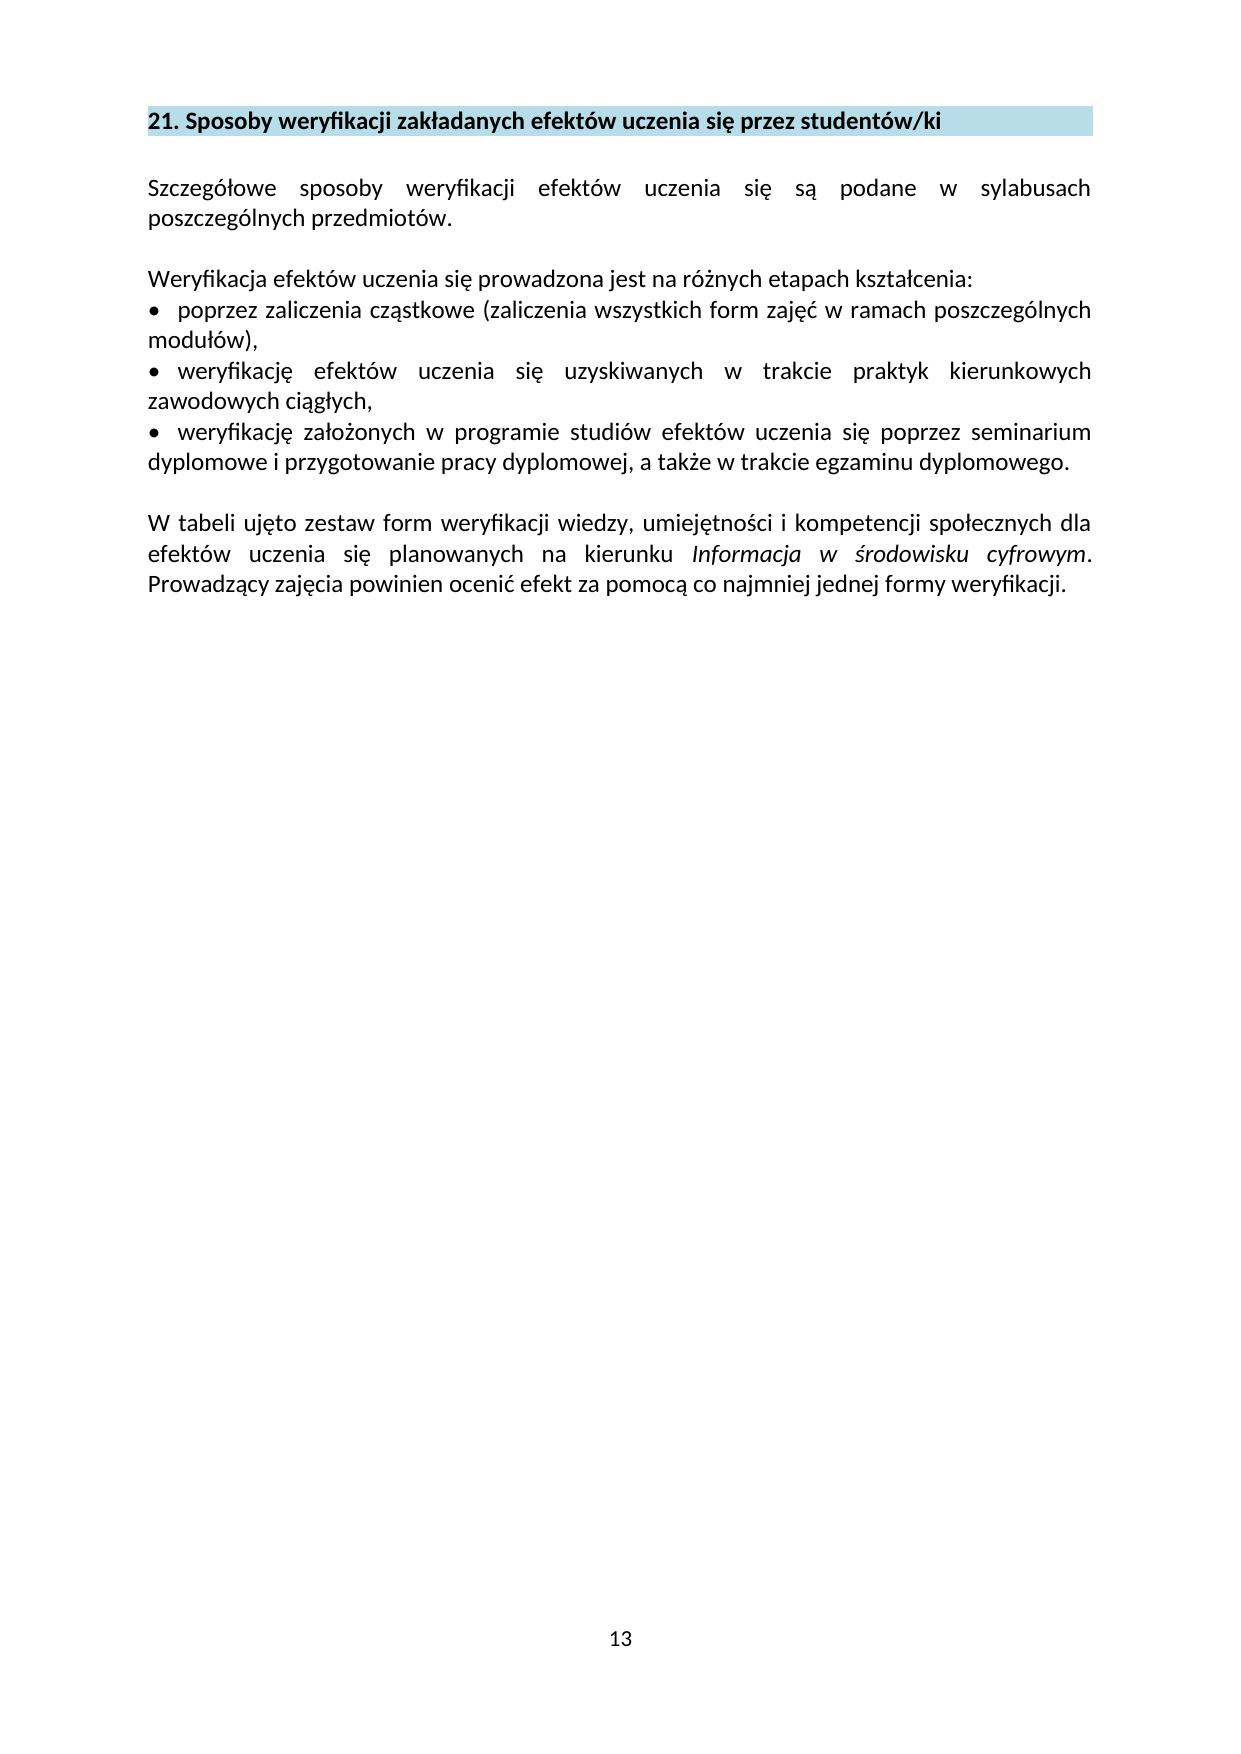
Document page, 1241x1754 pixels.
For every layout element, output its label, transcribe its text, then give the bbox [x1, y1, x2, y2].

text • poprzez zaliczenia cząstkowe (zaliczenia wszystkich form zajęć w ramach poszczególnych modułów), [148, 294, 1093, 355]
text Weryfikacja efektów uczenia się prowadzona jest na różnych etapach kształcenia: [148, 263, 1093, 294]
text W tabeli ujęto zestaw form weryfikacji wiedzy, umiejętności i kompetencji społecznych dla efektów uczenia się planowanych na kierunku Informacja w środowisku cyfrowym. Prowadzący zajęcia powinien ocenić efekt za pomocą co najmniej jednej formy weryfikacji. [148, 507, 1093, 599]
text Szczegółowe sposoby weryfikacji efektów uczenia się są podane w sylabusach poszczególnych przedmiotów. [148, 172, 1093, 233]
text • weryfikację efektów uczenia się uzyskiwanych w trakcie praktyk kierunkowych zawodowych ciągłych, [148, 355, 1093, 416]
text • weryfikację założonych w programie studiów efektów uczenia się poprzez seminarium dyplomowe i przygotowanie pracy dyplomowej, a także w trakcie egzaminu dyplomowego. [148, 416, 1093, 477]
text 21. Sposoby weryfikacji zakładanych efektów uczenia się przez studentów/ki [148, 106, 1093, 136]
